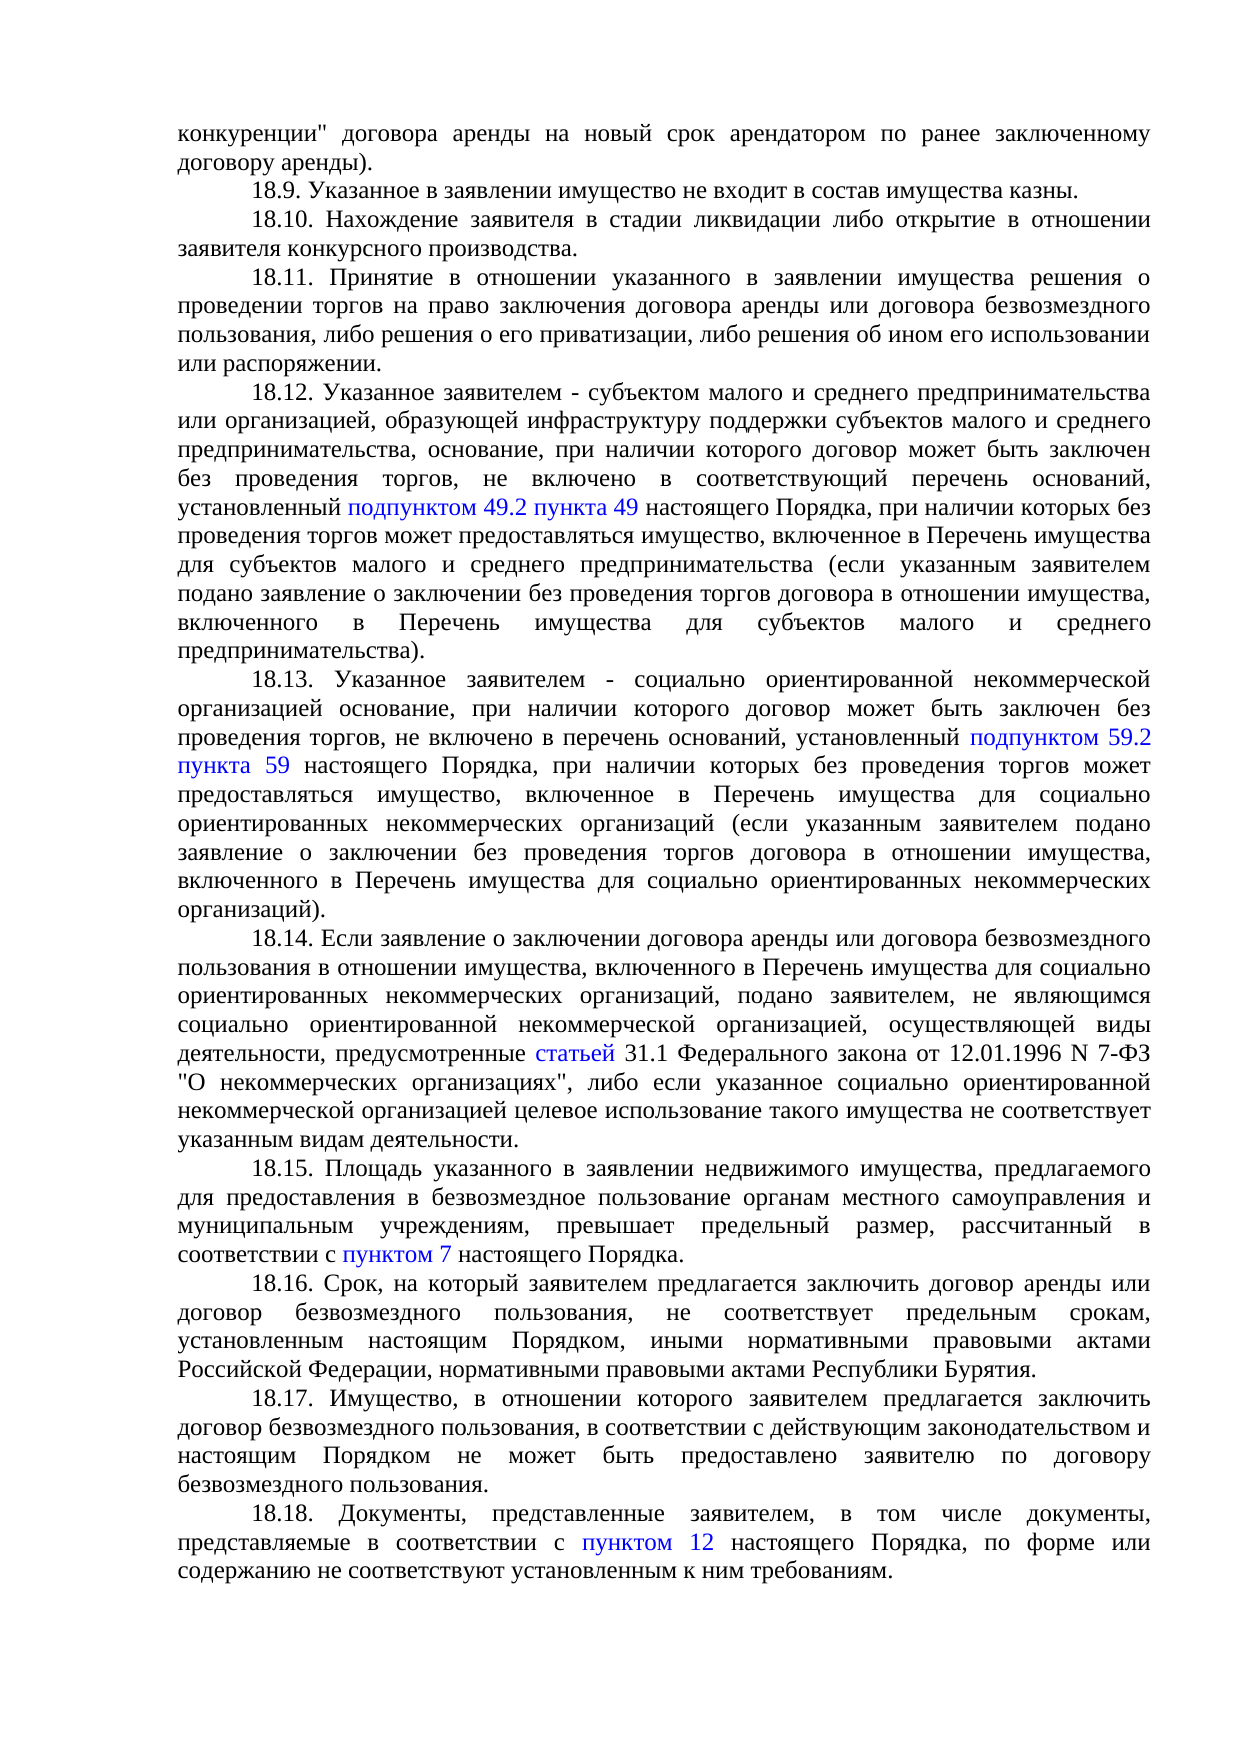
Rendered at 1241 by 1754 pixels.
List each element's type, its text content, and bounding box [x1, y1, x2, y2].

text 18.17. Имущество, в отношении которого заявителем предлагается заключить договор безвозмездного пользования, в соответствии с действующим законодательством и настоящим Порядком не может быть предоставлено заявителю по договору безвозмездного пользования. [177, 1383, 1152, 1498]
text 18.13. Указанное заявителем - социально ориентированной некоммерческой организацией основание, при наличии которого договор может быть заключен без проведения торгов, не включено в перечень оснований, установленный подпунктом 59.2 пункта 59 настоящего Порядка, при наличии которых без проведения торгов может предоставляться имущество, включенное в Перечень имущества для социально ориентированных некоммерческих организаций (если указанным заявителем подано заявление о заключении без проведения торгов договора в отношении имущества, включенного в Перечень имущества для социально ориентированных некоммерческих организаций). [177, 664, 1152, 923]
text 18.9. Указанное в заявлении имущество не входит в состав имущества казны. [177, 176, 1152, 204]
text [177, 118, 1152, 176]
text 18.15. Площадь указанного в заявлении недвижимого имущества, предлагаемого для предоставления в безвозмездное пользование органам местного самоуправления и муниципальным учреждениям, превышает предельный размер, рассчитанный в соответствии с пунктом 7 настоящего Порядка. [177, 1153, 1152, 1268]
text 18.12. Указанное заявителем - субъектом малого и среднего предпринимательства или организацией, образующей инфраструктуру поддержки субъектов малого и среднего предпринимательства, основание, при наличии которого договор может быть заключен без проведения торгов, не включено в соответствующий перечень оснований, установленный подпунктом 49.2 пункта 49 настоящего Порядка, при наличии которых без проведения торгов может предоставляться имущество, включенное в Перечень имущества для субъектов малого и среднего предпринимательства (если указанным заявителем подано заявление о заключении без проведения торгов договора в отношении имущества, включенного в Перечень имущества для субъектов малого и среднего предпринимательства). [177, 377, 1152, 664]
text 18.11. Принятие в отношении указанного в заявлении имущества решения о проведении торгов на право заключения договора аренды или договора безвозмездного пользования, либо решения о его приватизации, либо решения об ином его использовании или распоряжении. [177, 262, 1152, 377]
text 18.10. Нахождение заявителя в стадии ликвидации либо открытие в отношении заявителя конкурсного производства. [177, 204, 1152, 262]
text 18.14. Если заявление о заключении договора аренды или договора безвозмездного пользования в отношении имущества, включенного в Перечень имущества для социально ориентированных некоммерческих организаций, подано заявителем, не являющимся социально ориентированной некоммерческой организацией, осуществляющей виды деятельности, предусмотренные статьей 31.1 Федерального закона от 12.01.1996 N 7-ФЗ "О некоммерческих организациях", либо если указанное социально ориентированной некоммерческой организацией целевое использование такого имущества не соответствует указанным видам деятельности. [177, 923, 1152, 1153]
text 18.18. Документы, представленные заявителем, в том числе документы, представляемые в соответствии с пунктом 12 настоящего Порядка, по форме или содержанию не соответствуют установленным к ним требованиям. [177, 1498, 1152, 1584]
text 18.16. Срок, на который заявителем предлагается заключить договор аренды или договор безвозмездного пользования, не соответствует предельным срокам, установленным настоящим Порядком, иными нормативными правовыми актами Российской Федерации, нормативными правовыми актами Республики Бурятия. [177, 1268, 1152, 1383]
